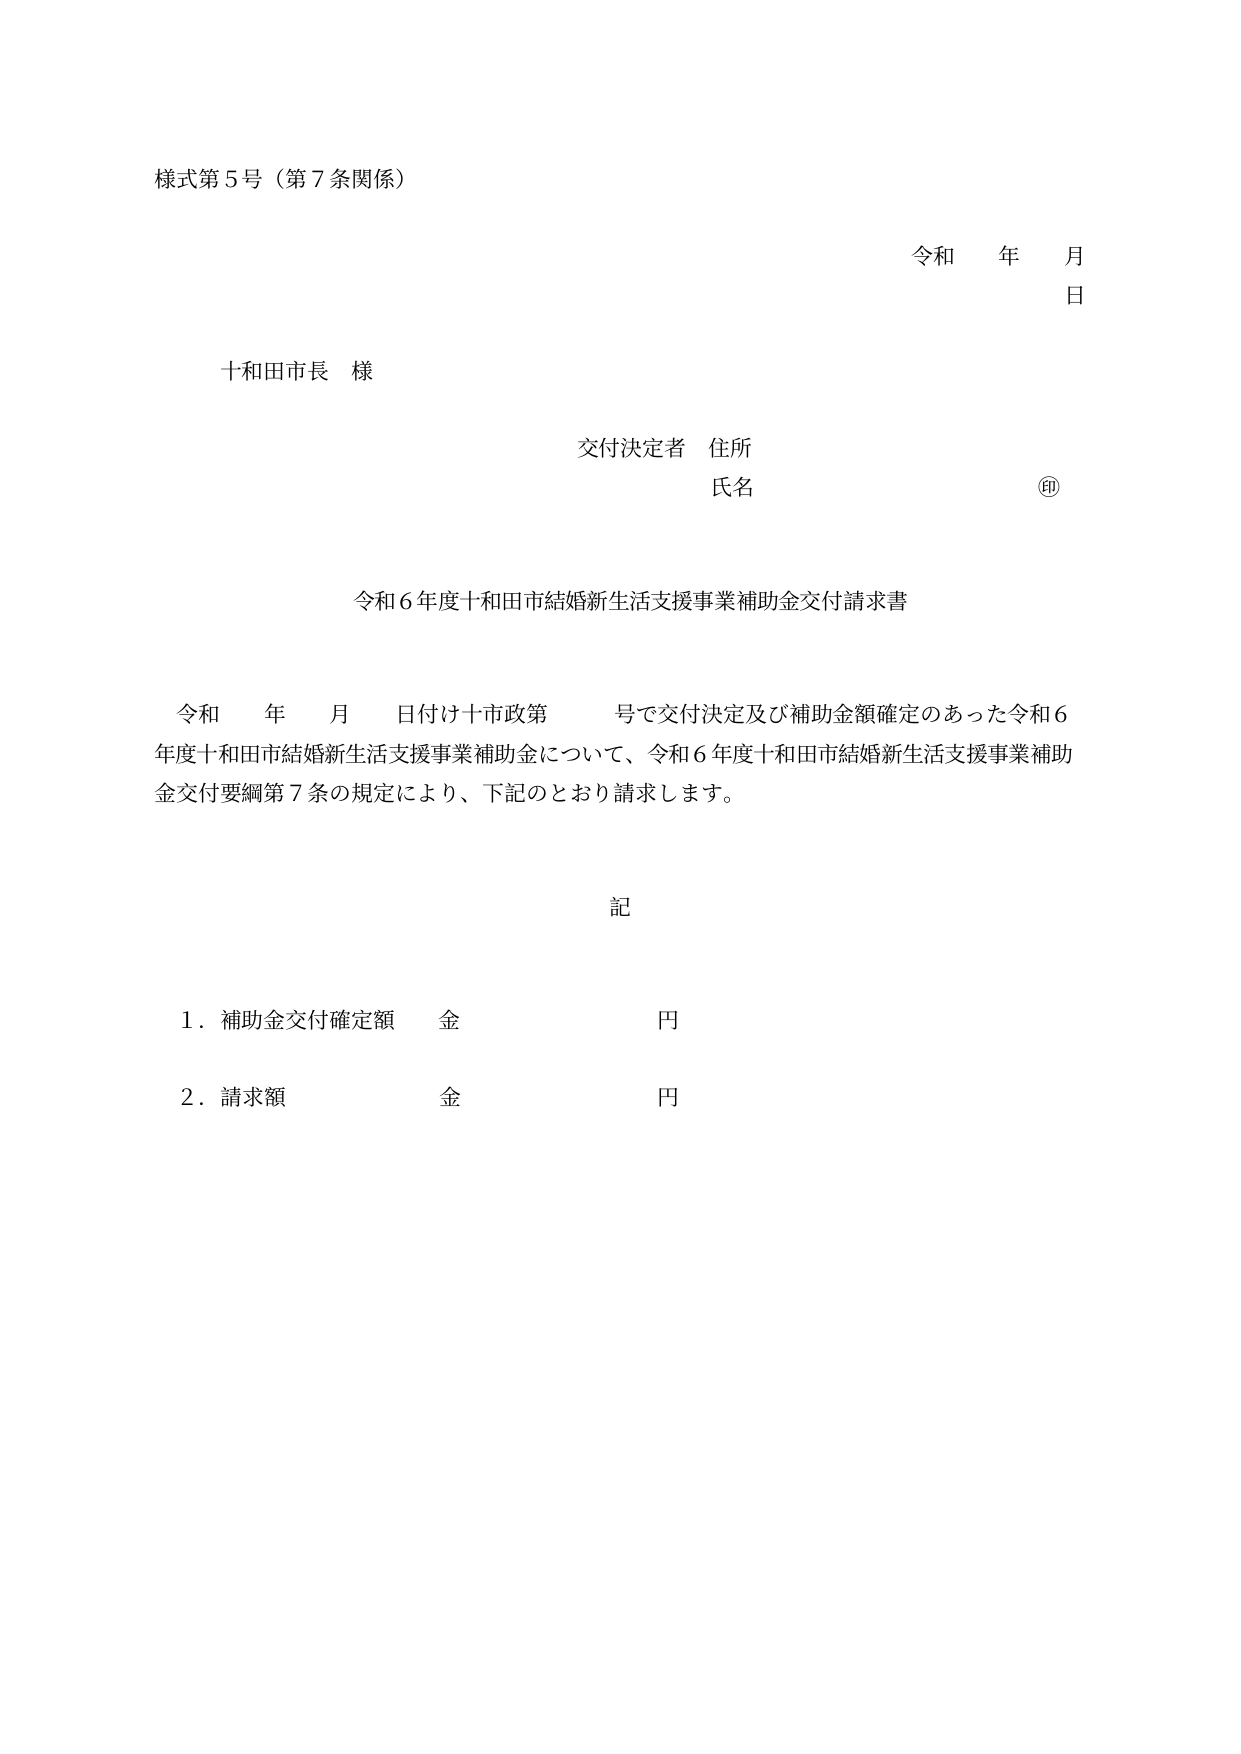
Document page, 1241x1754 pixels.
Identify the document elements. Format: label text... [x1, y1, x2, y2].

text 令和 年 月 日 [154, 239, 1086, 309]
text 令和６年度十和田市結婚新生活支援事業補助金交付請求書 [154, 584, 1086, 615]
text ２．請求額 金 円 [154, 1080, 1086, 1111]
text 氏名 ㊞ [154, 470, 1086, 502]
text 十和田市長 様 [154, 354, 1086, 386]
text 記 [154, 890, 1086, 921]
text 令和 年 月 日付け十市政第 号で交付決定及び補助金額確定のあった令和６年度十和田市結婚新生活支援事業補助金について、令和６年度十和田市結婚新生活支援事業補助金交付要綱第７条の規定により、下記のとおり請求します。 [154, 698, 1086, 808]
text 様式第５号（第７条関係） [154, 162, 1086, 193]
text １．補助金交付確定額 金 円 [154, 1003, 1086, 1035]
text 交付決定者 住所 [154, 431, 1086, 462]
